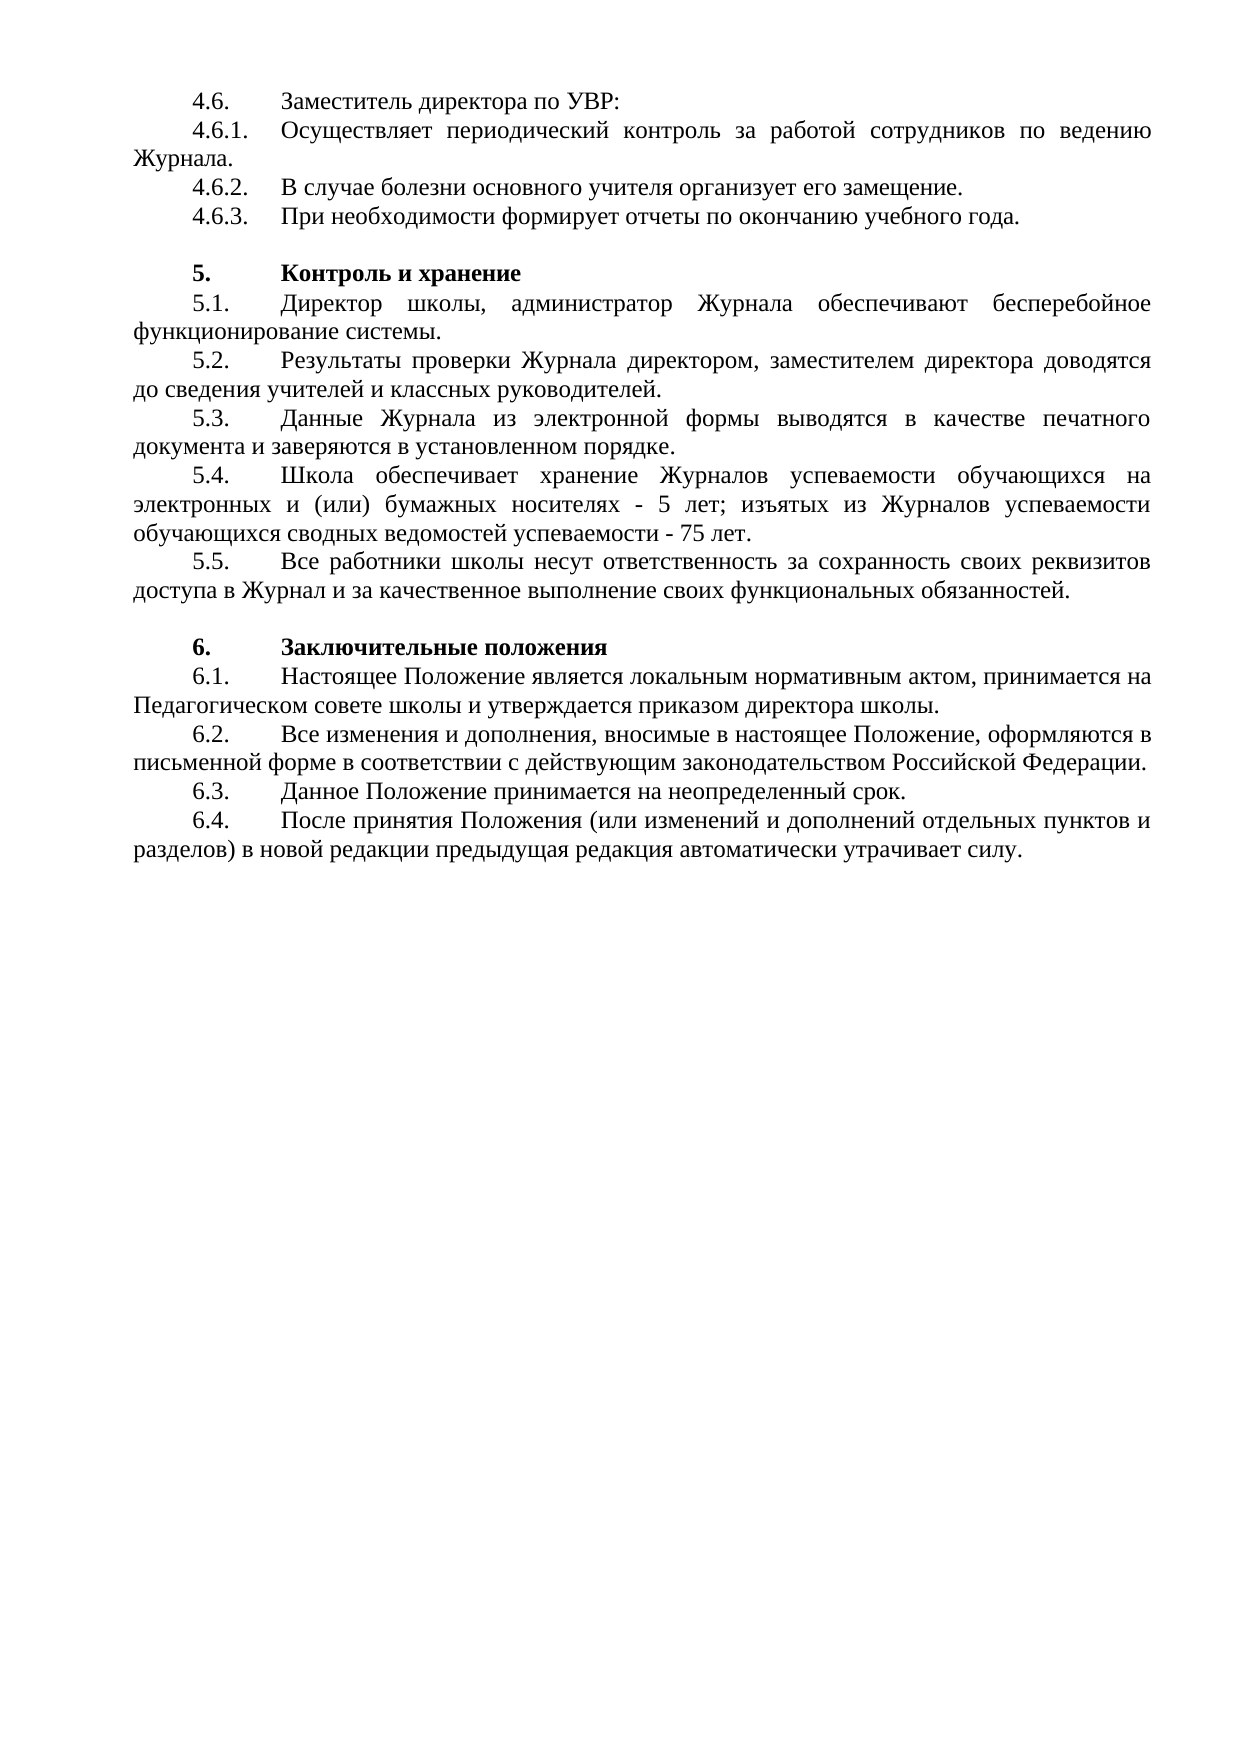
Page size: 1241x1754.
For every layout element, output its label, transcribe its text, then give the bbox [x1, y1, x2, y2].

list В случае болезни основного учителя организует его замещение. [192, 172, 1166, 201]
list При необходимости формирует отчеты по окончанию учебного года. [192, 201, 1166, 230]
list Школа обеспечивает хранение Журналов успеваемости обучающихся на электронных и (или) бумажных носителях - 5 лет; изъятых из Журналов успеваемости обучающихся сводных ведомостей успеваемости - 75 лет. [133, 460, 1152, 546]
list Данные Журнала из электронной формы выводятся в качестве печатного документа и заверяются в установленном порядке. [133, 403, 1151, 460]
list Настоящее Положение является локальным нормативным актом, принимается на Педагогическом совете школы и утверждается приказом директора школы. [133, 661, 1152, 719]
subtitle Заключительные положения [192, 633, 1166, 661]
list Заместитель директора по УВР: [192, 86, 1166, 115]
list После принятия Положения (или изменений и дополнений отдельных пунктов и разделов) в новой редакции предыдущая редакция автоматически утрачивает силу. [133, 805, 1152, 862]
list Все изменения и дополнения, вносимые в настоящее Положение, оформляются в письменной форме в соответствии с действующим законодательством Российской Федерации. [133, 719, 1152, 776]
list Осуществляет периодический контроль за работой сотрудников по ведению Журнала. [133, 115, 1152, 172]
subtitle Контроль и хранение [192, 259, 1166, 288]
list Результаты проверки Журнала директором, заместителем директора доводятся до сведения учителей и классных руководителей. [133, 345, 1152, 403]
list Директор школы, администратор Журнала обеспечивают бесперебойное функционирование системы. [133, 288, 1152, 345]
list Данное Положение принимается на неопределенный срок. [192, 776, 1166, 805]
list Все работники школы несут ответственность за сохранность своих реквизитов доступа в Журнал и за качественное выполнение своих функциональных обязанностей. [133, 546, 1152, 604]
